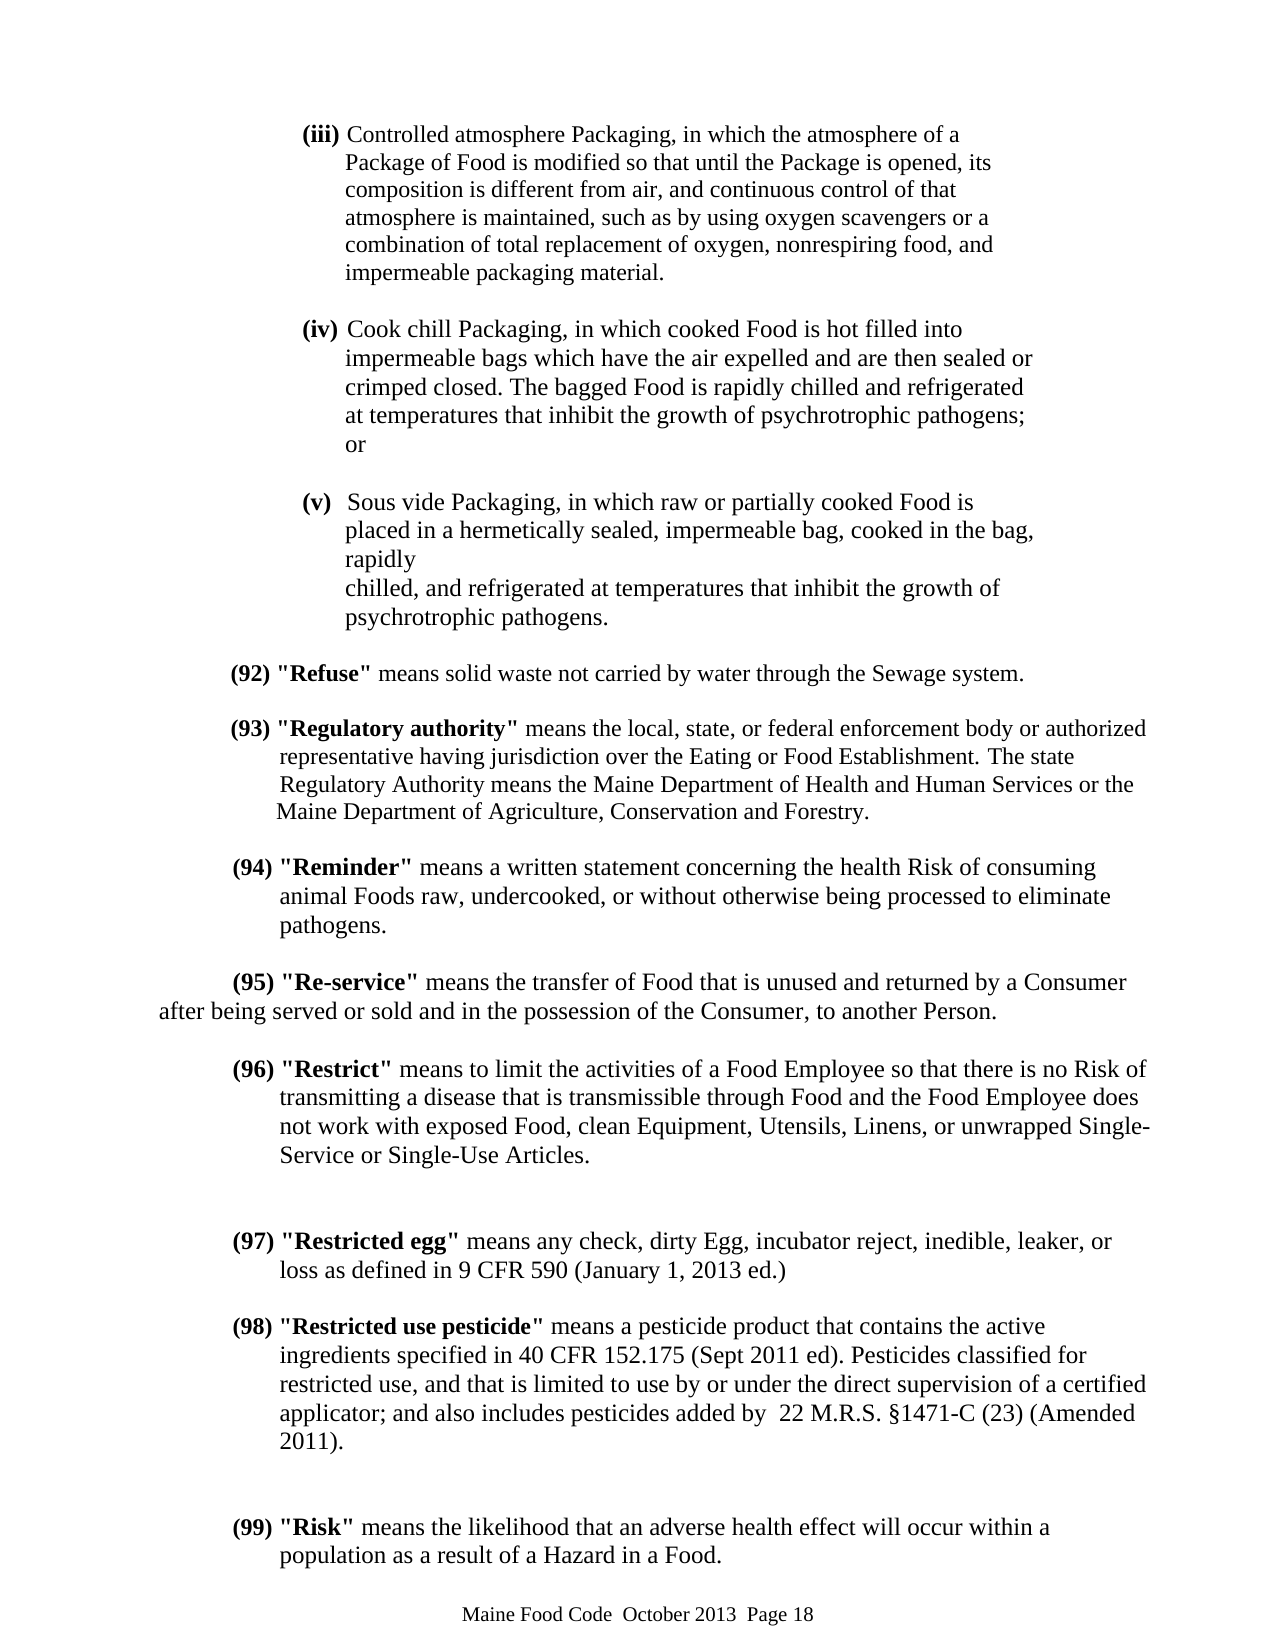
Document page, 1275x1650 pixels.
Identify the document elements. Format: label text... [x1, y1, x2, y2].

text chilled, and refrigerated at temperatures that inhibit the growth of psychrotrophic pathogens. [345, 573, 1045, 631]
list Cook chill Packaging, in which cooked Food is hot filled into impermeable bags which have the air expelled and are then sealed or crimped closed. The bagged Food is rapidly chilled and refrigerated at temperatures that inhibit the growth of psychrotrophic pathogens; or [302, 314, 1045, 458]
text (94) "Reminder" means a written statement concerning the health Risk of consuming animal Foods raw, undercooked, or without otherwise being processed to eliminate pathogens. [232, 852, 1155, 939]
text (97) "Restricted egg" means any check, dirty Egg, incubator reject, inedible, leaker, or loss as defined in 9 CFR 590 (January 1, 2013 ed.) [232, 1226, 1155, 1284]
text (98) "Restricted use pesticide" means a pesticide product that contains the active ingredients specified in 40 CFR 152.175 (Sept 2011 ed). Pesticides classified for restricted use, and that is limited to use by or under the direct supervision of a certified applicator; and also includes pesticides added by 22 M.R.S. §1471-C (23) (Amended 2011). [232, 1311, 1155, 1455]
text after being served or sold and in the possession of the Consumer, to another Person. [120, 996, 1155, 1025]
text (95) "Re-service" means the transfer of Food that is unused and returned by a Consumer [232, 967, 1155, 996]
text (93) "Regulatory authority" means the local, state, or federal enforcement body or authorized representative having jurisdiction over the Eating or Food Establishment. The state Regulatory Authority means the Maine Department of Health and Human Services or the [230, 714, 1155, 797]
text (92) "Refuse" means solid waste not carried by water through the Sewage system. [158, 659, 1155, 687]
list Controlled atmosphere Packaging, in which the atmosphere of a Package of Food is modified so that until the Package is opened, its composition is different from air, and continuous control of that atmosphere is maintained, such as by using oxygen scavengers or a combination of total replacement of oxygen, nonrespiring food, and impermeable packaging material. [302, 119, 1045, 286]
list Sous vide Packaging, in which raw or partially cooked Food is placed in a hermetically sealed, impermeable bag, cooked in the bag, rapidly [302, 487, 1045, 573]
text Maine Department of Agriculture, Conservation and Forestry. [230, 797, 1155, 825]
text (96) "Restrict" means to limit the activities of a Food Employee so that there is no Risk of transmitting a disease that is transmissible through Food and the Food Employee does not work with exposed Food, clean Equipment, Utensils, Linens, or unwrapped Single-Service or Single-Use Articles. [232, 1054, 1155, 1169]
text (99) "Risk" means the likelihood that an adverse health effect will occur within a population as a result of a Hazard in a Food. [232, 1512, 1155, 1569]
